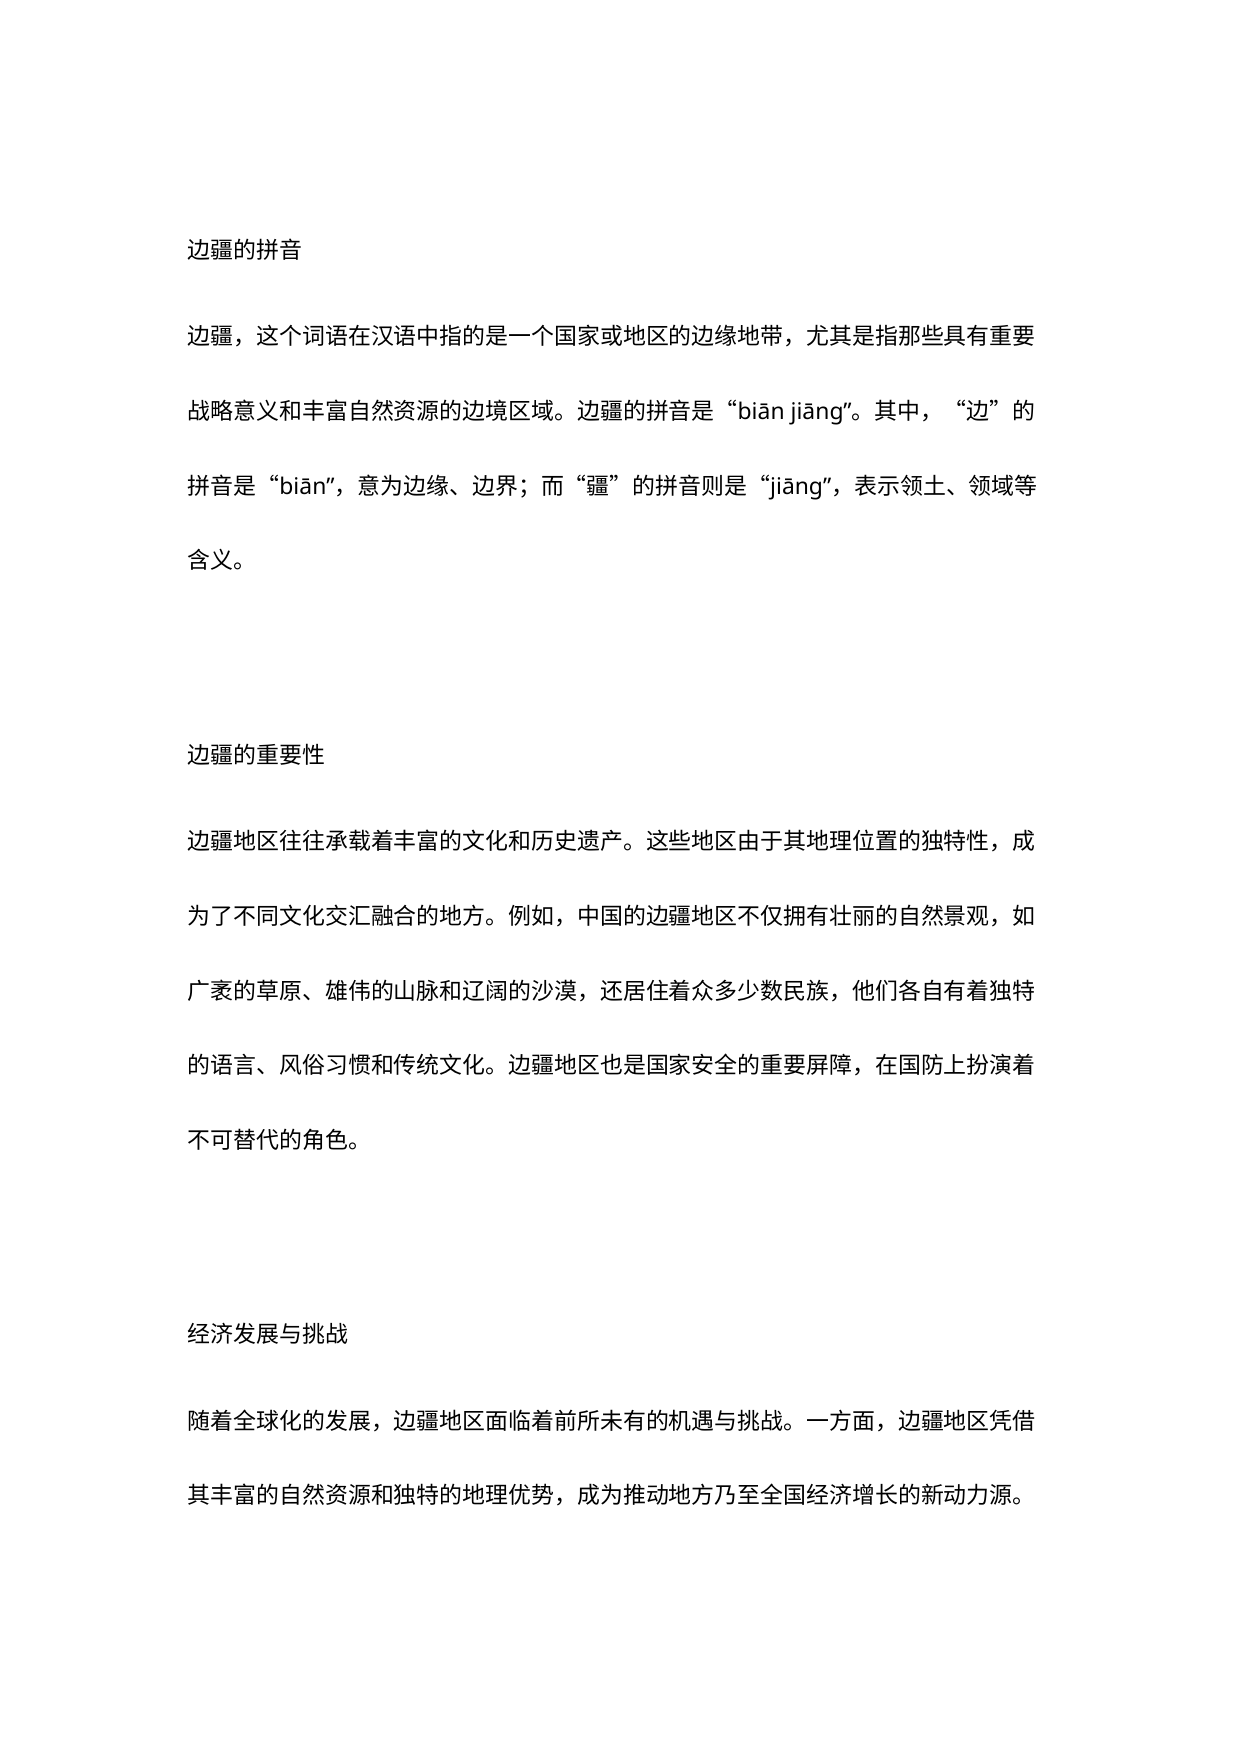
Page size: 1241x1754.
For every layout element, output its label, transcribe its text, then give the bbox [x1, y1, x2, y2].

text 经济发展与挑战 [187, 1300, 1053, 1365]
text 边疆地区往往承载着丰富的文化和历史遗产。这些地区由于其地理位置的独特性，成为了不同文化交汇融合的地方。例如，中国的边疆地区不仅拥有壮丽的自然景观，如广袤的草原、雄伟的山脉和辽阔的沙漠，还居住着众多少数民族，他们各自有着独特的语言、风俗习惯和传统文化。边疆地区也是国家安全的重要屏障，在国防上扮演着不可替代的角色。 [187, 807, 1053, 1171]
text 边疆的重要性 [187, 721, 1053, 786]
text 边疆的拼音 [187, 216, 1053, 281]
text 边疆，这个词语在汉语中指的是一个国家或地区的边缘地带，尤其是指那些具有重要战略意义和丰富自然资源的边境区域。边疆的拼音是“biān jiāng”。其中，“边”的拼音是“biān”，意为边缘、边界；而“疆”的拼音则是“jiāng”，表示领土、领域等含义。 [187, 302, 1053, 591]
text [187, 1387, 1053, 1527]
